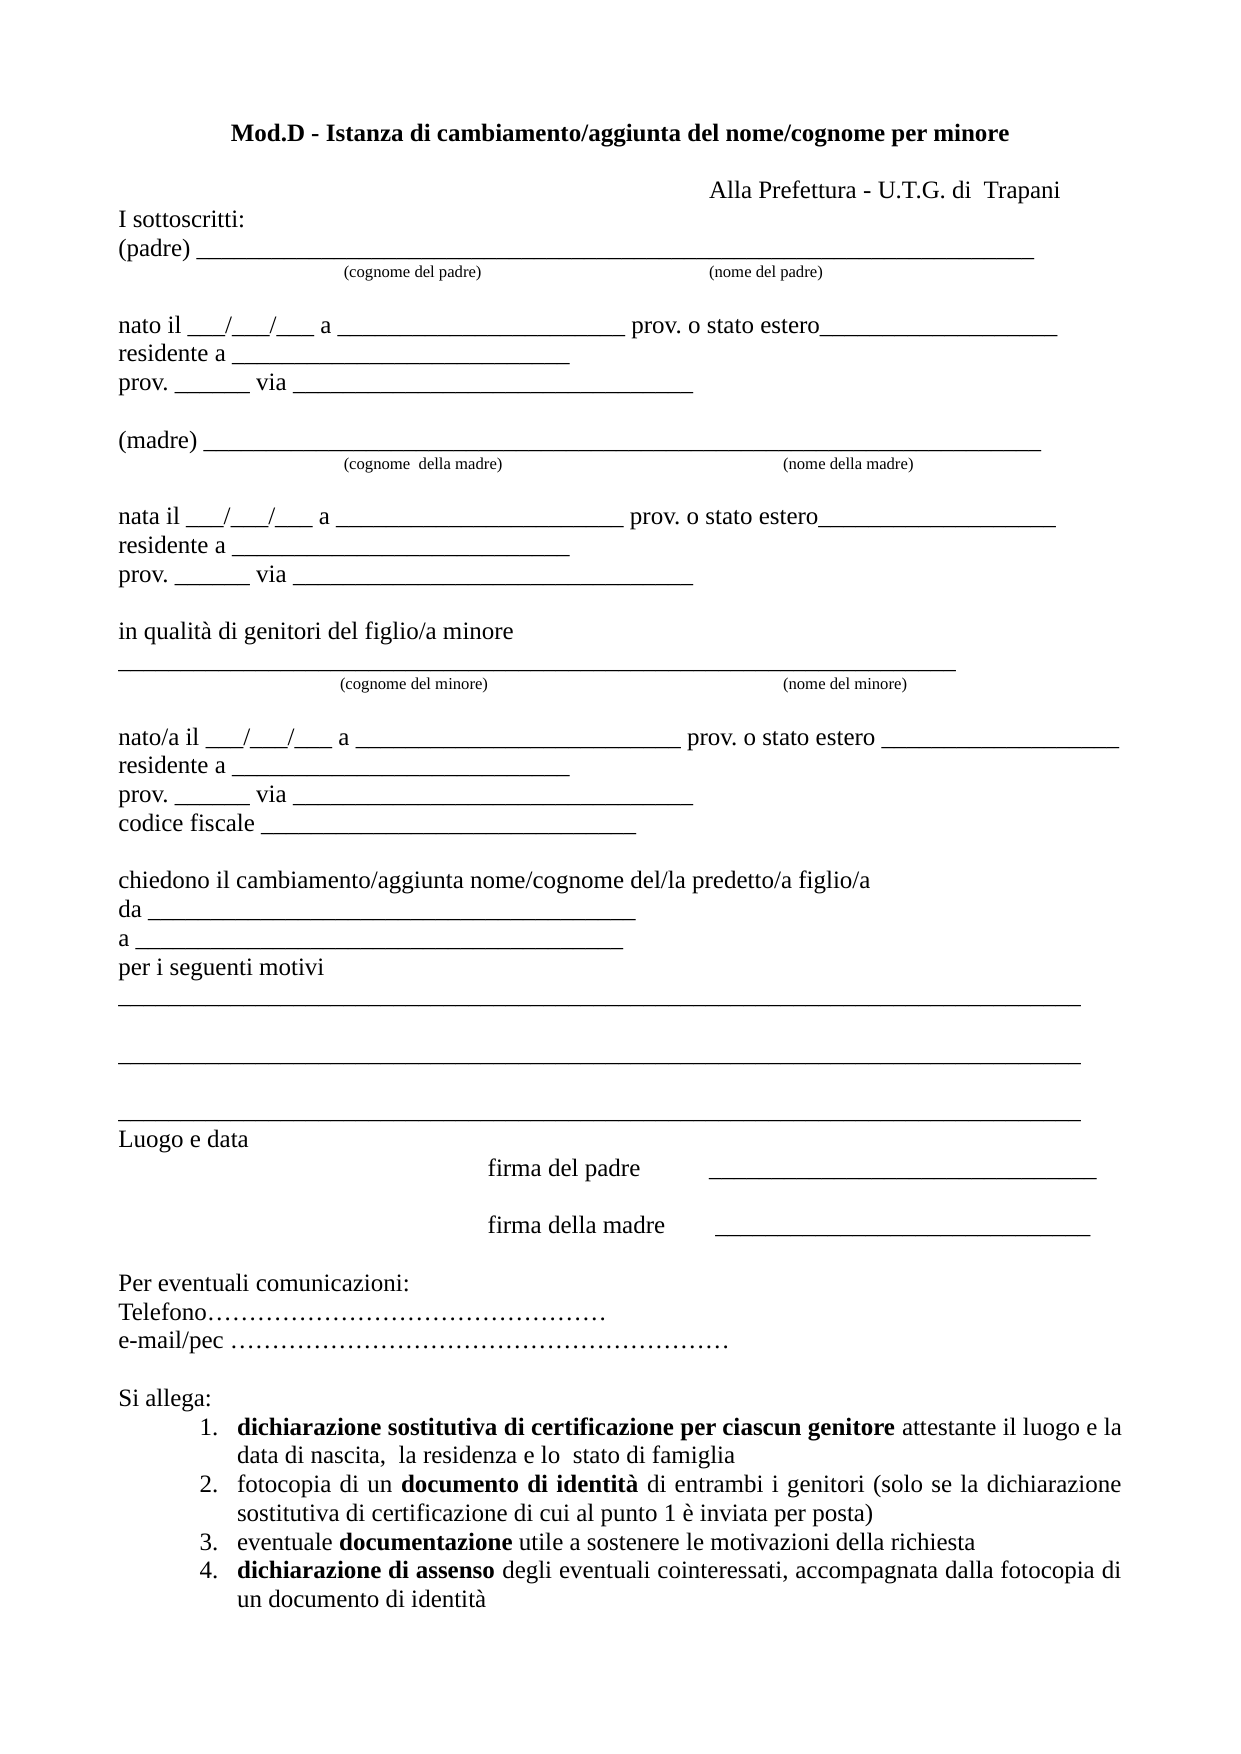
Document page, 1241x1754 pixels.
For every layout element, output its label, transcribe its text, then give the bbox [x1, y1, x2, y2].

text residente a ___________________________ [118, 751, 1122, 779]
text (cognome della madre) (nome della madre) [266, 453, 1122, 473]
text Si allega: [118, 1383, 1122, 1412]
text Per eventuali comunicazioni: [118, 1268, 1122, 1297]
text _____________________________________________________________________________ [118, 1096, 1122, 1124]
list dichiarazione sostitutiva di certificazione per ciascun genitore attestante il luogo e la data di nascita, la residenza e lo stato di famiglia [199, 1412, 1122, 1469]
list eventuale documentazione utile a sostenere le motivazioni della richiesta [199, 1527, 1122, 1556]
text (cognome del padre) (nome del padre) [266, 262, 1122, 281]
text (cognome del minore) (nome del minore) [118, 674, 1122, 693]
text chiedono il cambiamento/aggiunta nome/cognome del/la predetto/a figlio/a [118, 866, 1122, 894]
list dichiarazione di assenso degli eventuali cointeressati, accompagnata dalla fotocopia di un documento di identità [199, 1556, 1122, 1613]
text nata il ___/___/___ a _______________________ prov. o stato estero___________________ [118, 501, 1122, 530]
text prov. ______ via ________________________________ [118, 779, 1122, 808]
text Luogo e data [118, 1124, 1122, 1153]
text _____________________________________________________________________________ [118, 1038, 1122, 1067]
text nato il ___/___/___ a _______________________ prov. o stato estero___________________ [118, 310, 1122, 338]
text prov. ______ via ________________________________ [118, 559, 1122, 588]
text firma della madre ______________________________ [413, 1211, 1122, 1239]
list fotocopia di un documento di identità di entrambi i genitori (solo se la dichiarazione sostitutiva di certificazione di cui al punto 1 è inviata per posta) [199, 1469, 1122, 1527]
text prov. ______ via ________________________________ [118, 367, 1122, 396]
text residente a ___________________________ [118, 530, 1122, 559]
text I sottoscritti: [118, 204, 1122, 233]
text residente a ___________________________ [118, 338, 1122, 367]
text ___________________________________________________________________ [118, 645, 1122, 674]
text Alla Prefettura - U.T.G. di Trapani [635, 176, 1122, 204]
text da _______________________________________ [118, 894, 1122, 923]
text nato/a il ___/___/___ a __________________________ prov. o stato estero ___________________ [118, 722, 1122, 751]
text Mod.D - Istanza di cambiamento/aggiunta del nome/cognome per minore [118, 118, 1122, 147]
text e-mail/pec …………………………………………………… [118, 1326, 1122, 1354]
text (padre) ___________________________________________________________________ [118, 233, 1122, 262]
text Telefono………………………………………… [118, 1297, 1122, 1326]
text per i seguenti motivi [118, 952, 1122, 981]
text in qualità di genitori del figlio/a minore [118, 616, 1122, 645]
text a _______________________________________ [118, 923, 1122, 952]
text (madre) ___________________________________________________________________ [118, 425, 1122, 453]
text _____________________________________________________________________________ [118, 981, 1122, 1009]
text firma del padre _______________________________ [118, 1153, 1122, 1182]
text codice fiscale ______________________________ [118, 808, 1122, 837]
